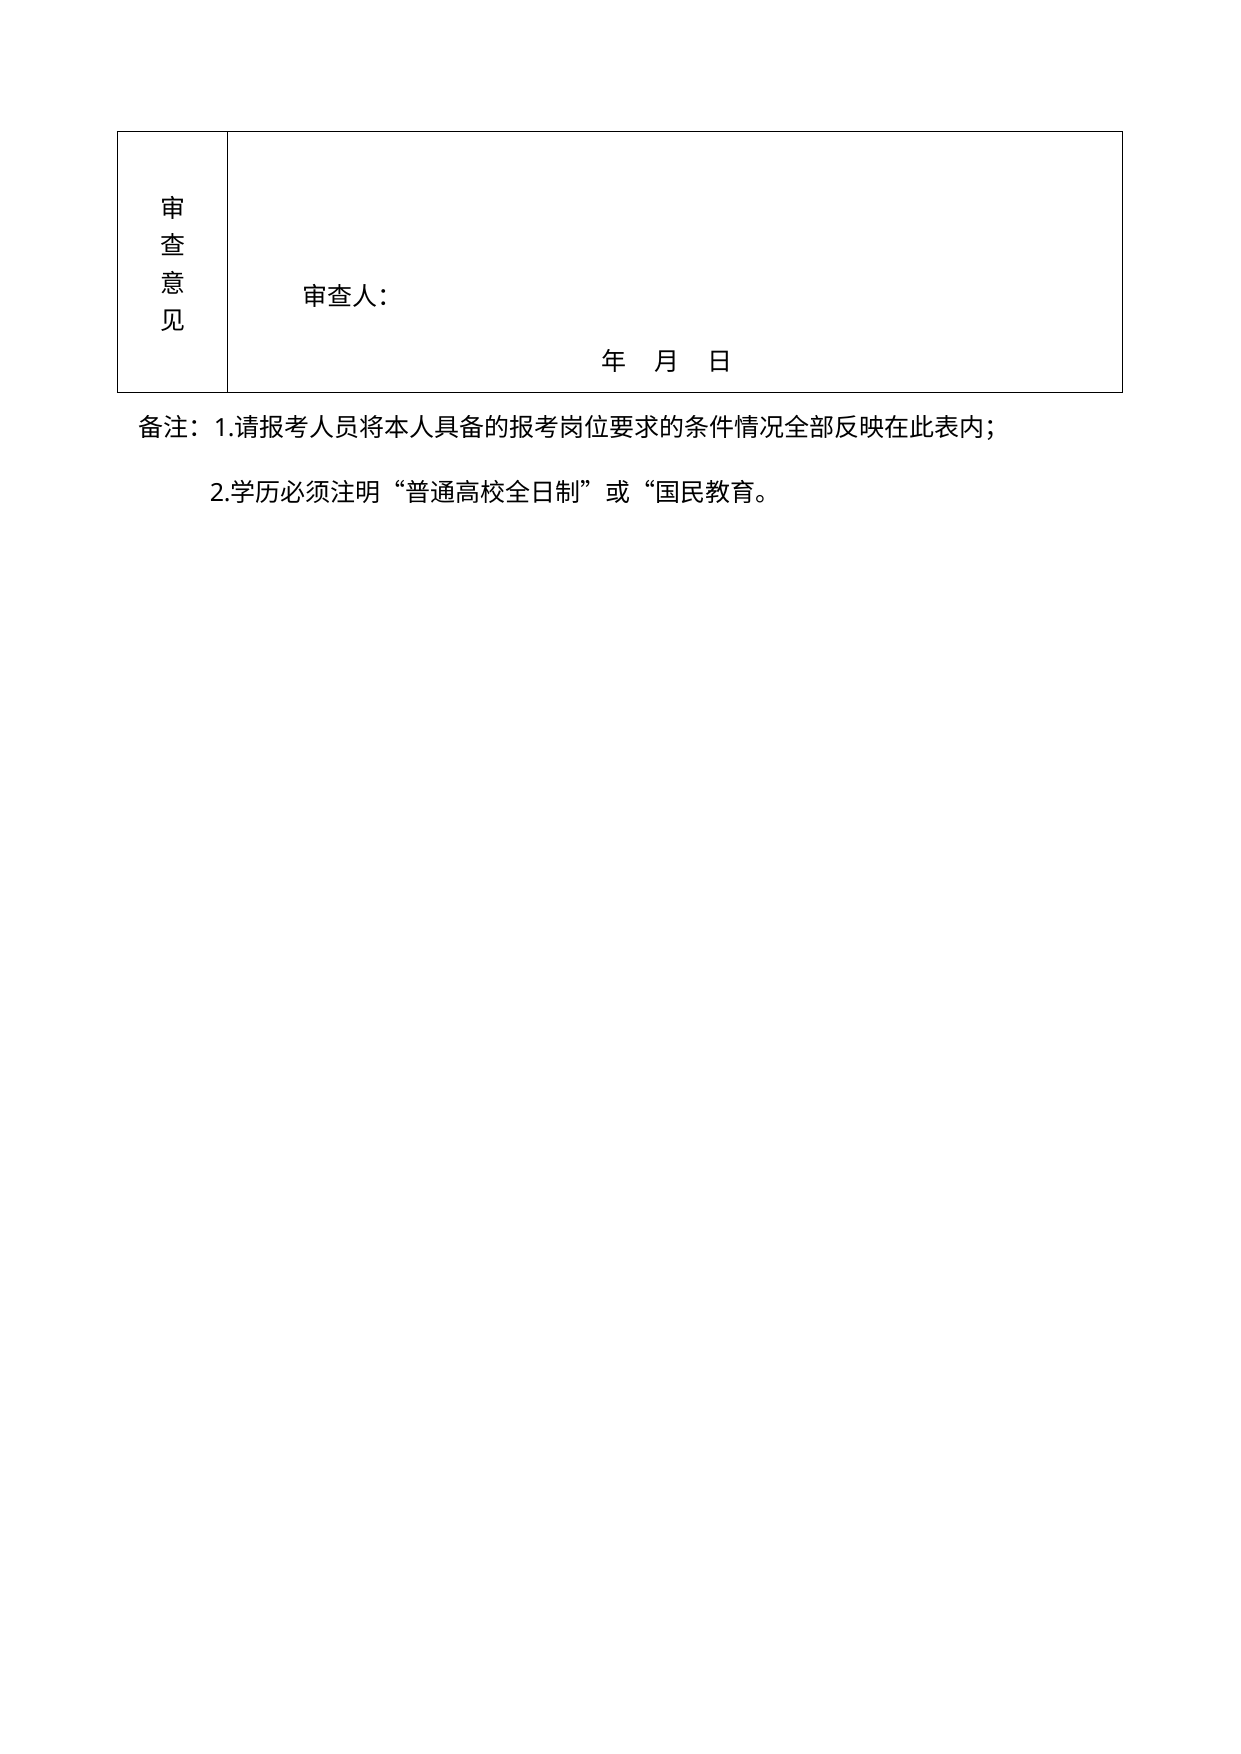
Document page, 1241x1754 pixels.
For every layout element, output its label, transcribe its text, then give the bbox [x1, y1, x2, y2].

table_cell 审 查 意 见 [118, 132, 227, 392]
table_cell 审查人： 年 月 日 [228, 132, 1122, 392]
text 备注：1.请报考人员将本人具备的报考岗位要求的条件情况全部反映在此表内； [138, 393, 1081, 458]
text 2.学历必须注明“普通高校全日制”或“国民教育。 [159, 458, 1081, 523]
